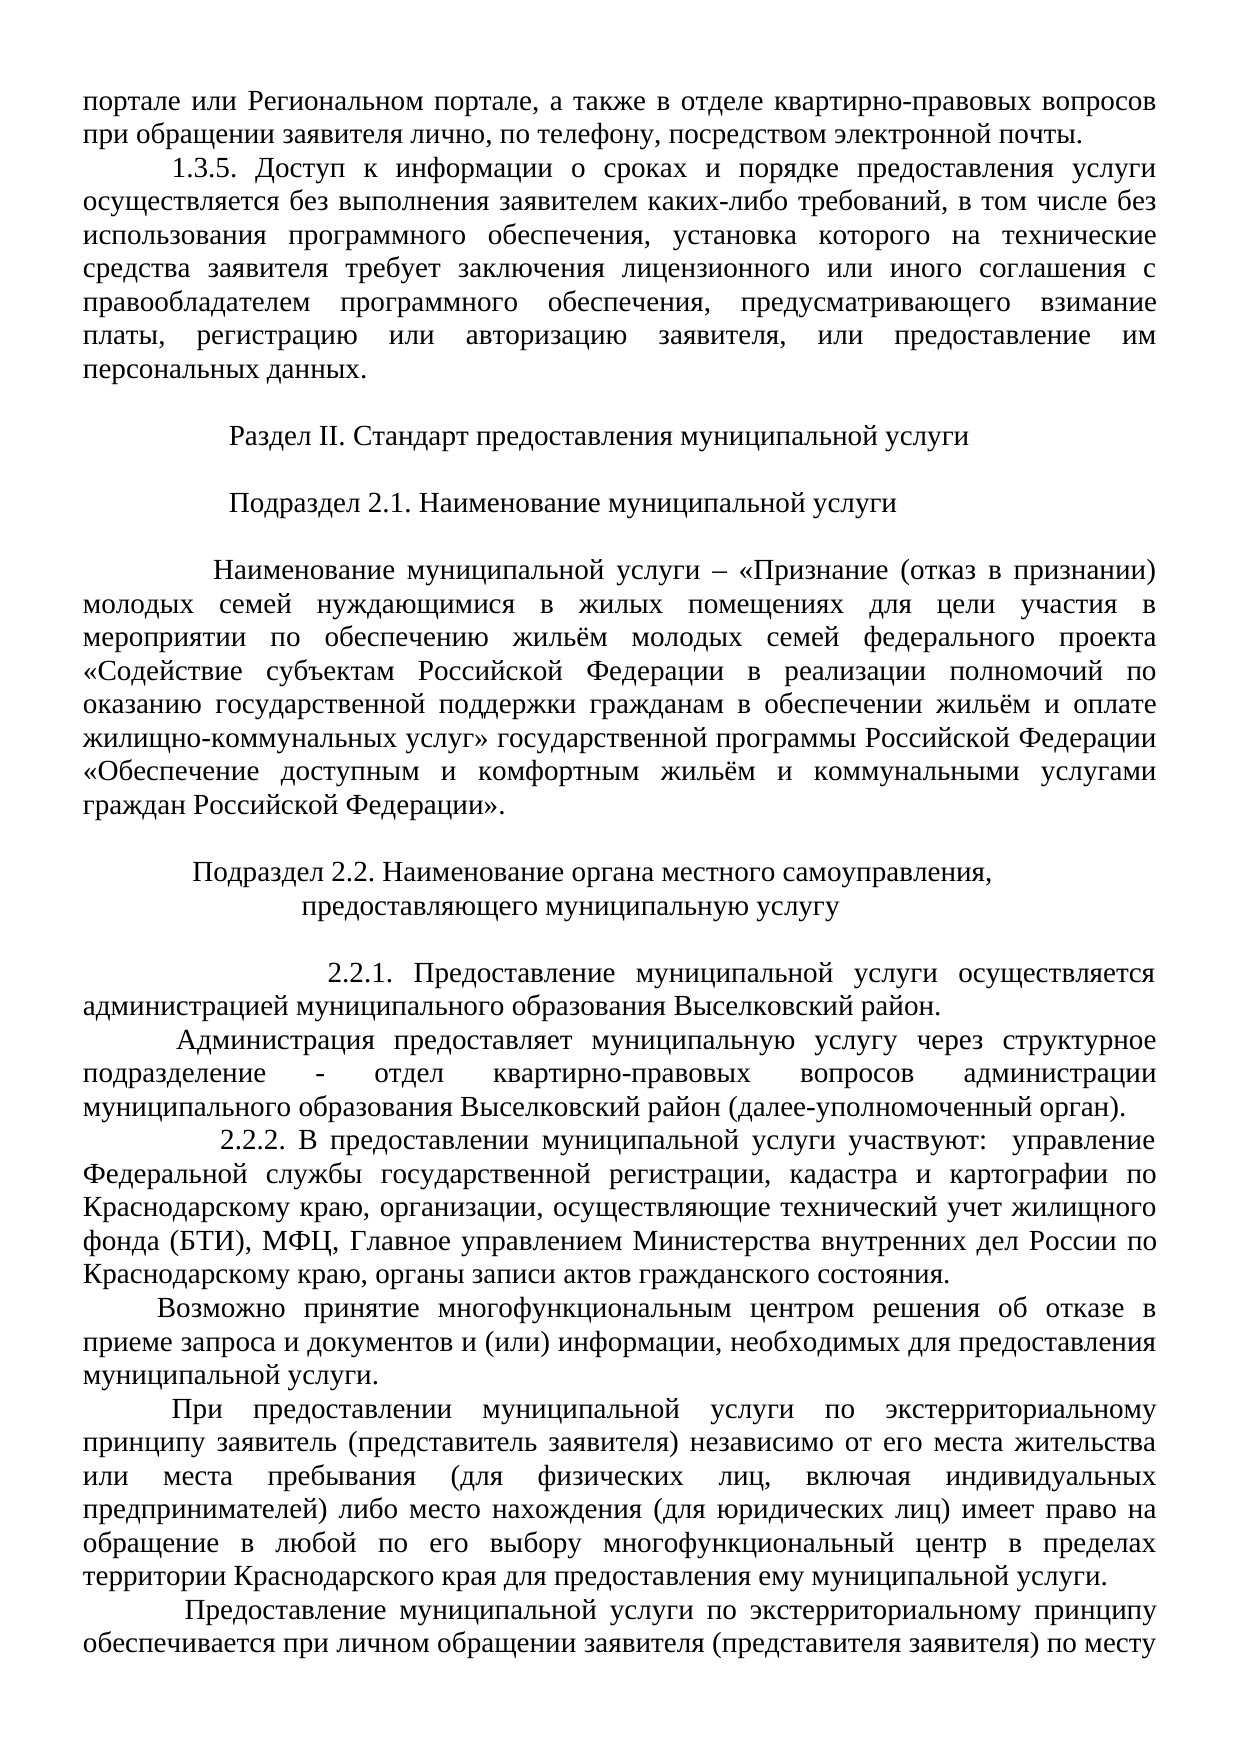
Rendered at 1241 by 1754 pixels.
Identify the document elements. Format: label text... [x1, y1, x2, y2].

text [83, 1592, 1157, 1659]
text 1.3.5. Доступ к информации о сроках и порядке предоставления услуги осуществляется без выполнения заявителем каких-либо требований, в том числе без использования программного обеспечения, установка которого на технические средства заявителя требует заключения лицензионного или иного соглашения с правообладателем программного обеспечения, предусматривающего взимание платы, регистрацию или авторизацию заявителя, или предоставление им персональных данных. [83, 150, 1157, 384]
text предоставляющего муниципальную услугу [83, 888, 1157, 921]
text При предоставлении муниципальной услуги по экстерриториальному принципу заявитель (представитель заявителя) независимо от его места жительства или места пребывания (для физических лиц, включая индивидуальных предпринимателей) либо место нахождения (для юридических лиц) имеет право на обращение в любой по его выбору многофункциональный центр в пределах территории Краснодарского края для предоставления ему муниципальной услуги. [83, 1391, 1157, 1592]
text Раздел II. Стандарт предоставления муниципальной услуги [83, 418, 1157, 452]
text Подраздел 2.2. Наименование органа местного самоуправления, [83, 854, 1157, 888]
text Администрация предоставляет муниципальную услугу через структурное подразделение - отдел квартирно-правовых вопросов администрации муниципального образования Выселковский район (далее-уполномоченный орган). [83, 1022, 1157, 1122]
text Возможно принятие многофункциональным центром решения об отказе в приеме запроса и документов и (или) информации, необходимых для предоставления муниципальной услуги. [83, 1290, 1157, 1391]
text 2.2.1. Предоставление муниципальной услуги осуществляется администрацией муниципального образования Выселковский район. [83, 955, 1157, 1022]
text 2.2.2. В предоставлении муниципальной услуги участвуют: управление Федеральной службы государственной регистрации, кадастра и картографии по Краснодарскому краю, организации, осуществляющие технический учет жилищного фонда (БТИ), МФЦ, Главное управлением Министерства внутренних дел России по Краснодарскому краю, органы записи актов гражданского состояния. [83, 1122, 1157, 1290]
text Подраздел 2.1. Наименование муниципальной услуги [83, 485, 1157, 519]
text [83, 83, 1157, 150]
text Наименование муниципальной услуги – «Признание (отказ в признании) молодых семей нуждающимися в жилых помещениях для цели участия в мероприятии по обеспечению жильём молодых семей федерального проекта «Содействие субъектам Российской Федерации в реализации полномочий по оказанию государственной поддержки гражданам в обеспечении жильём и оплате жилищно-коммунальных услуг» государственной программы Российской Федерации «Обеспечение доступным и комфортным жильём и коммунальными услугами граждан Российской Федерации». [83, 552, 1157, 821]
